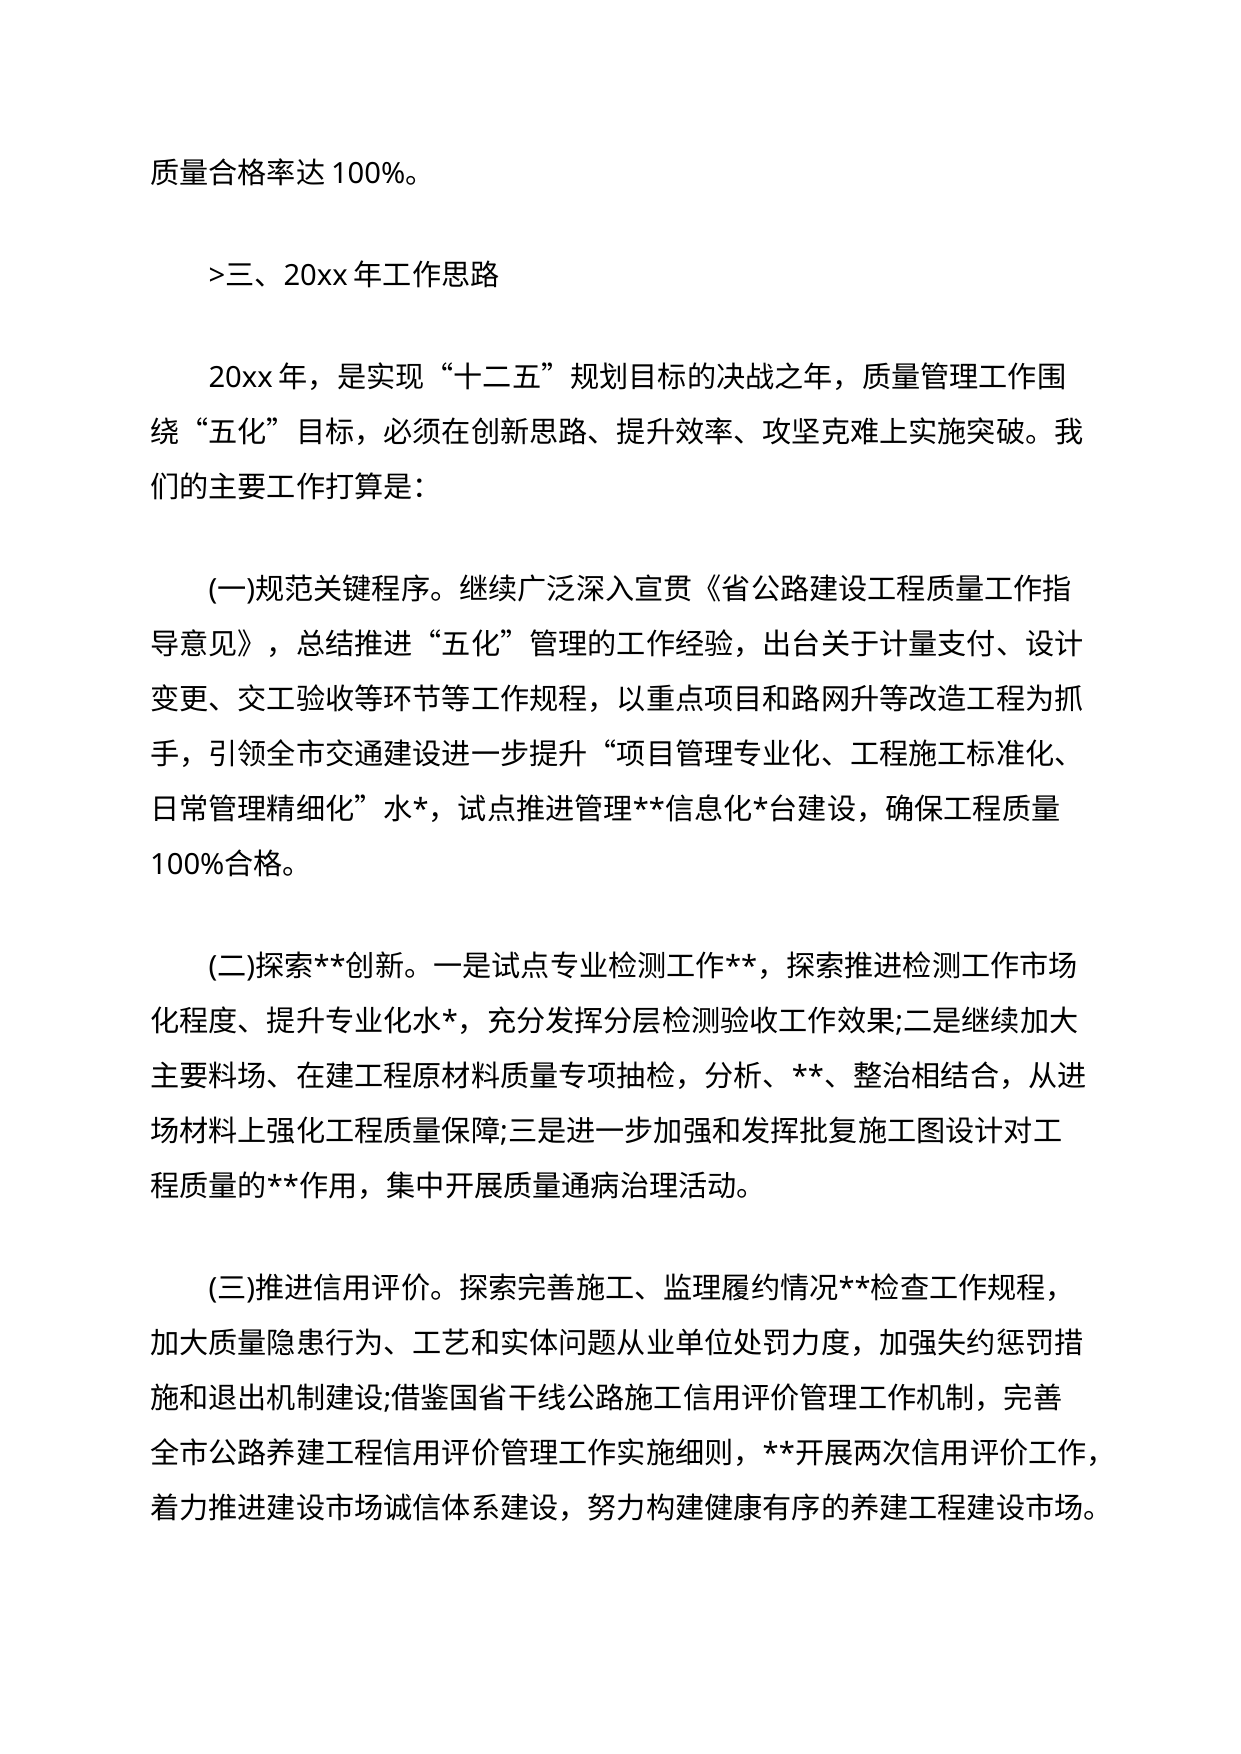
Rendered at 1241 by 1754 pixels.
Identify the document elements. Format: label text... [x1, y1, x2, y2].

text (三)推进信用评价。探索完善施工、监理履约情况**检查工作规程，加大质量隐患行为、工艺和实体问题从业单位处罚力度，加强失约惩罚措施和退出机制建设;借鉴国省干线公路施工信用评价管理工作机制，完善全市公路养建工程信用评价管理工作实施细则，**开展两次信用评价工作，着力推进建设市场诚信体系建设，努力构建健康有序的养建工程建设市场。 [150, 1264, 1090, 1526]
text >三、20xx年工作思路 [150, 252, 1090, 294]
text (二)探索**创新。一是试点专业检测工作**，探索推进检测工作市场化程度、提升专业化水*，充分发挥分层检测验收工作效果;二是继续加大主要料场、在建工程原材料质量专项抽检，分析、**、整治相结合，从进场材料上强化工程质量保障;三是进一步加强和发挥批复施工图设计对工程质量的**作用，集中开展质量通病治理活动。 [150, 942, 1090, 1205]
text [150, 150, 1090, 192]
text 20xx年，是实现“十二五”规划目标的决战之年，质量管理工作围绕“五化”目标，必须在创新思路、提升效率、攻坚克难上实施突破。我们的主要工作打算是： [150, 354, 1090, 506]
text (一)规范关键程序。继续广泛深入宣贯《省公路建设工程质量工作指导意见》，总结推进“五化”管理的工作经验，出台关于计量支付、设计变更、交工验收等环节等工作规程，以重点项目和路网升等改造工程为抓手，引领全市交通建设进一步提升“项目管理专业化、工程施工标准化、日常管理精细化”水*，试点推进管理**信息化*台建设，确保工程质量100%合格。 [150, 566, 1090, 883]
